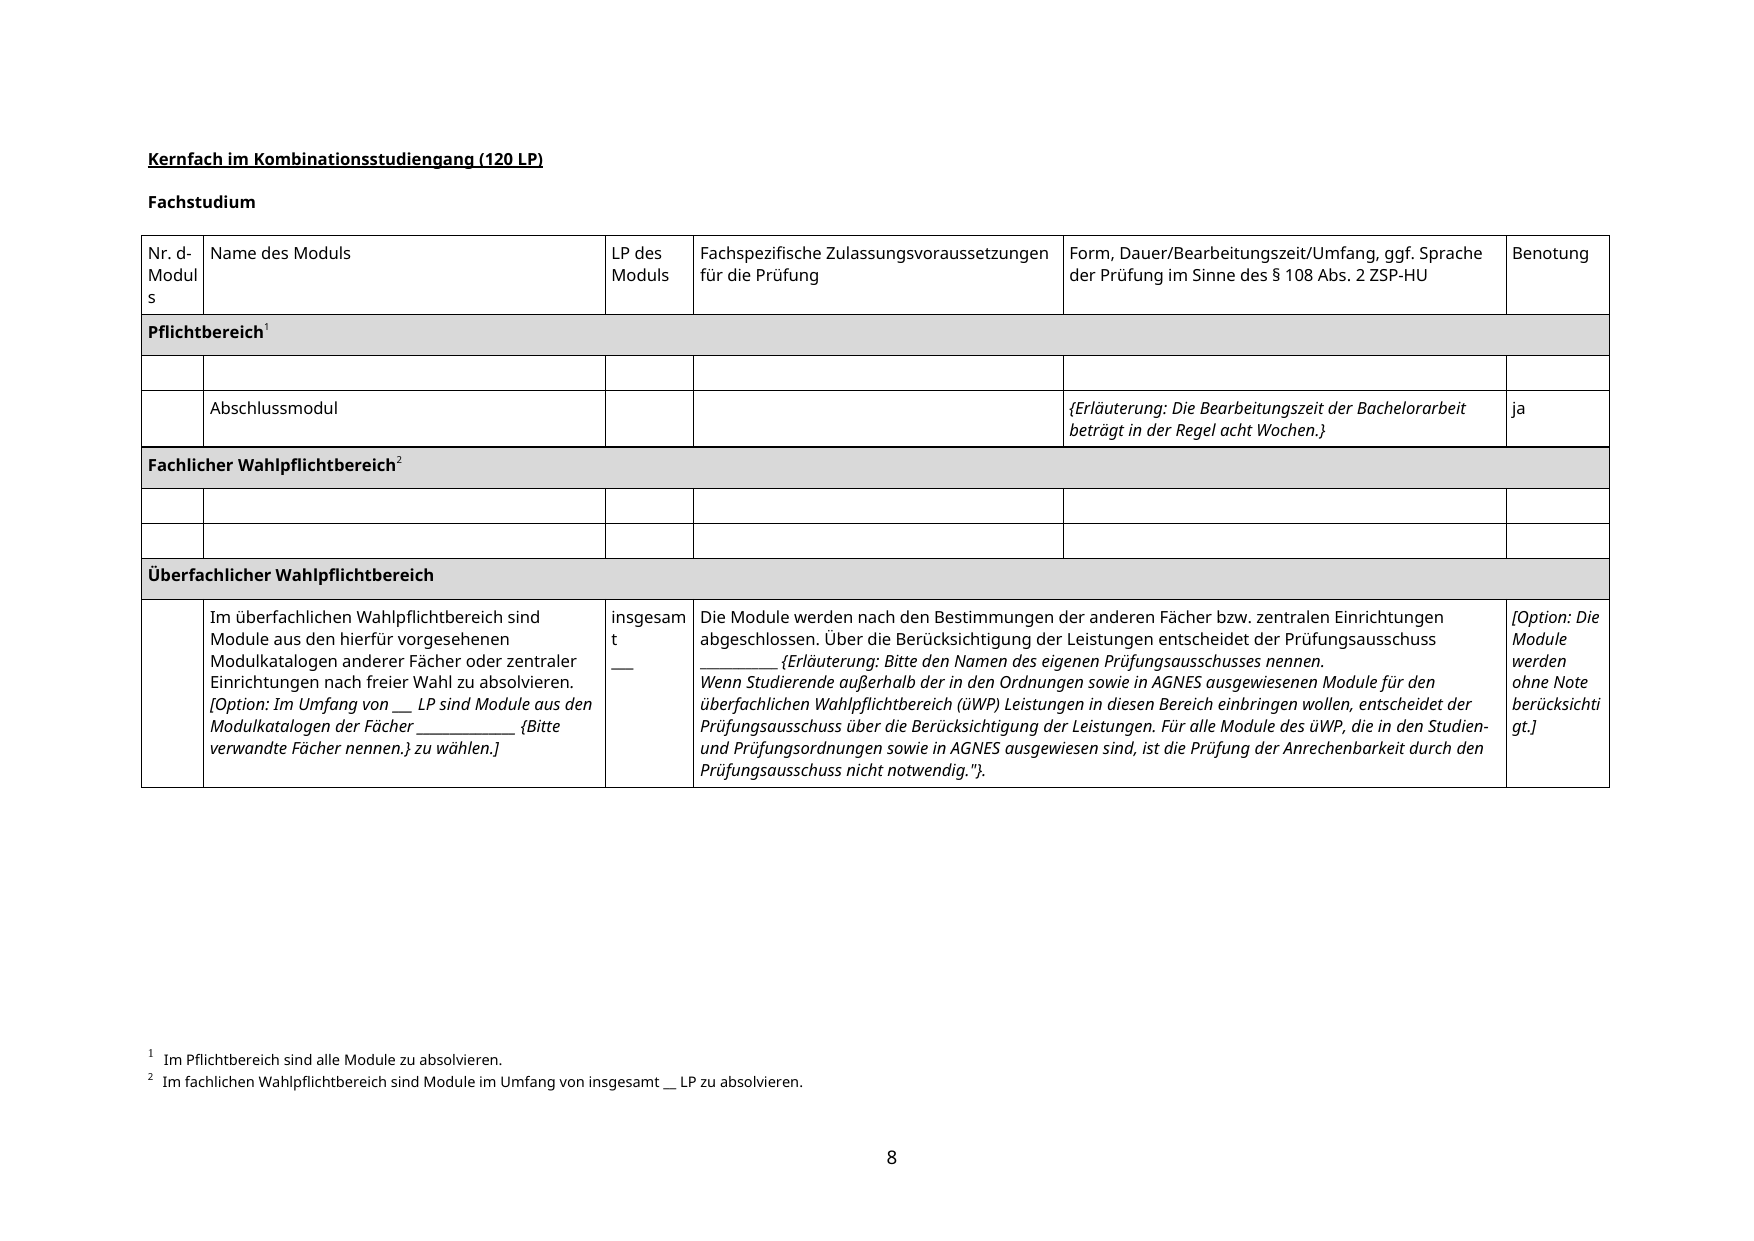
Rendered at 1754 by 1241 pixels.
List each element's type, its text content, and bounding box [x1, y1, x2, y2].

table_header Benotung [1507, 236, 1609, 314]
table_cell [142, 356, 203, 390]
table_header Fachspezifische Zulassungsvoraussetzungen für die Prüfung [694, 236, 1063, 314]
table_cell [142, 391, 203, 446]
table_cell [606, 391, 693, 446]
table_cell Überfachlicher Wahlpflichtbereich [142, 559, 1609, 599]
table_cell [204, 524, 605, 557]
table_cell Die Module werden nach den Bestimmungen der anderen Fächer bzw. zentralen Einrichtungen abgeschlossen. Über die Berücksichtigung der Leistungen entscheidet der Prüfungsausschuss ____________ {Erläuterung: Bitte den Namen des eigenen Prüfungsausschusses nennen. Wenn Studierende außerhalb der in den Ordnungen sowie in AGNES ausgewiesenen Module für den überfachlichen Wahlpflichtbereich (üWP) Leistungen in diesen Bereich einbringen wollen, entscheidet der Prüfungsausschuss über die Berücksichtigung der Leistungen. Für alle Module des üWP, die in den Studien- und Prüfungsordnungen sowie in AGNES ausgewiesen sind, ist die Prüfung der Anrechenbarkeit durch den Prüfungsausschuss nicht notwendig."}. [694, 600, 1506, 787]
table_cell [694, 524, 1063, 557]
table_cell [142, 524, 203, 557]
table_cell [1507, 524, 1609, 557]
table_cell [694, 489, 1063, 523]
table_cell [1064, 489, 1506, 523]
table_cell [1507, 489, 1609, 523]
table_cell [694, 356, 1063, 390]
table_cell Fachlicher Wahlpflichtbereich [142, 448, 1609, 488]
table_cell [606, 524, 693, 557]
table_cell Im überfachlichen Wahlpflichtbereich sind Module aus den hierfür vorgesehenen Modulkatalogen anderer Fächer oder zentraler Einrichtungen nach freier Wahl zu absolvieren. [Option: Im Umfang von ___ LP sind Module aus den Modulkatalogen der Fächer _______________ {Bitte verwandte Fächer nennen.} zu wählen.] [204, 600, 605, 787]
table_cell {Erläuterung: Die Bearbeitungszeit der Bachelorarbeit beträgt in der Regel acht Wochen.} [1064, 391, 1506, 446]
table_cell [606, 489, 693, 523]
table_cell [1064, 524, 1506, 557]
table_cell Abschlussmodul [204, 391, 605, 446]
table_cell [204, 356, 605, 390]
table_cell [694, 391, 1063, 446]
table_cell [1507, 356, 1609, 390]
table_cell [142, 489, 203, 523]
table_header Nr. d- Moduls [142, 236, 203, 314]
table_cell Pflichtbereich [142, 315, 1609, 355]
table_cell [142, 600, 203, 787]
table_cell ja [1507, 391, 1609, 446]
text Kernfach im Kombinationsstudiengang (120 LP) [148, 148, 1636, 169]
text Fachstudium [148, 191, 1636, 213]
table_cell [1064, 356, 1506, 390]
table_cell [606, 356, 693, 390]
table_header Name des Moduls [204, 236, 605, 314]
table_cell [204, 489, 605, 523]
table_header LP des Moduls [606, 236, 693, 314]
table_header Form, Dauer/Bearbeitungszeit/Umfang, ggf. Sprache der Prüfung im Sinne des § 108 Abs. 2 ZSP-HU [1064, 236, 1506, 314]
table_cell insgesamt ___ [606, 600, 693, 787]
table_cell [Option: Die Module werden ohne Note berücksichtigt.] [1507, 600, 1609, 787]
